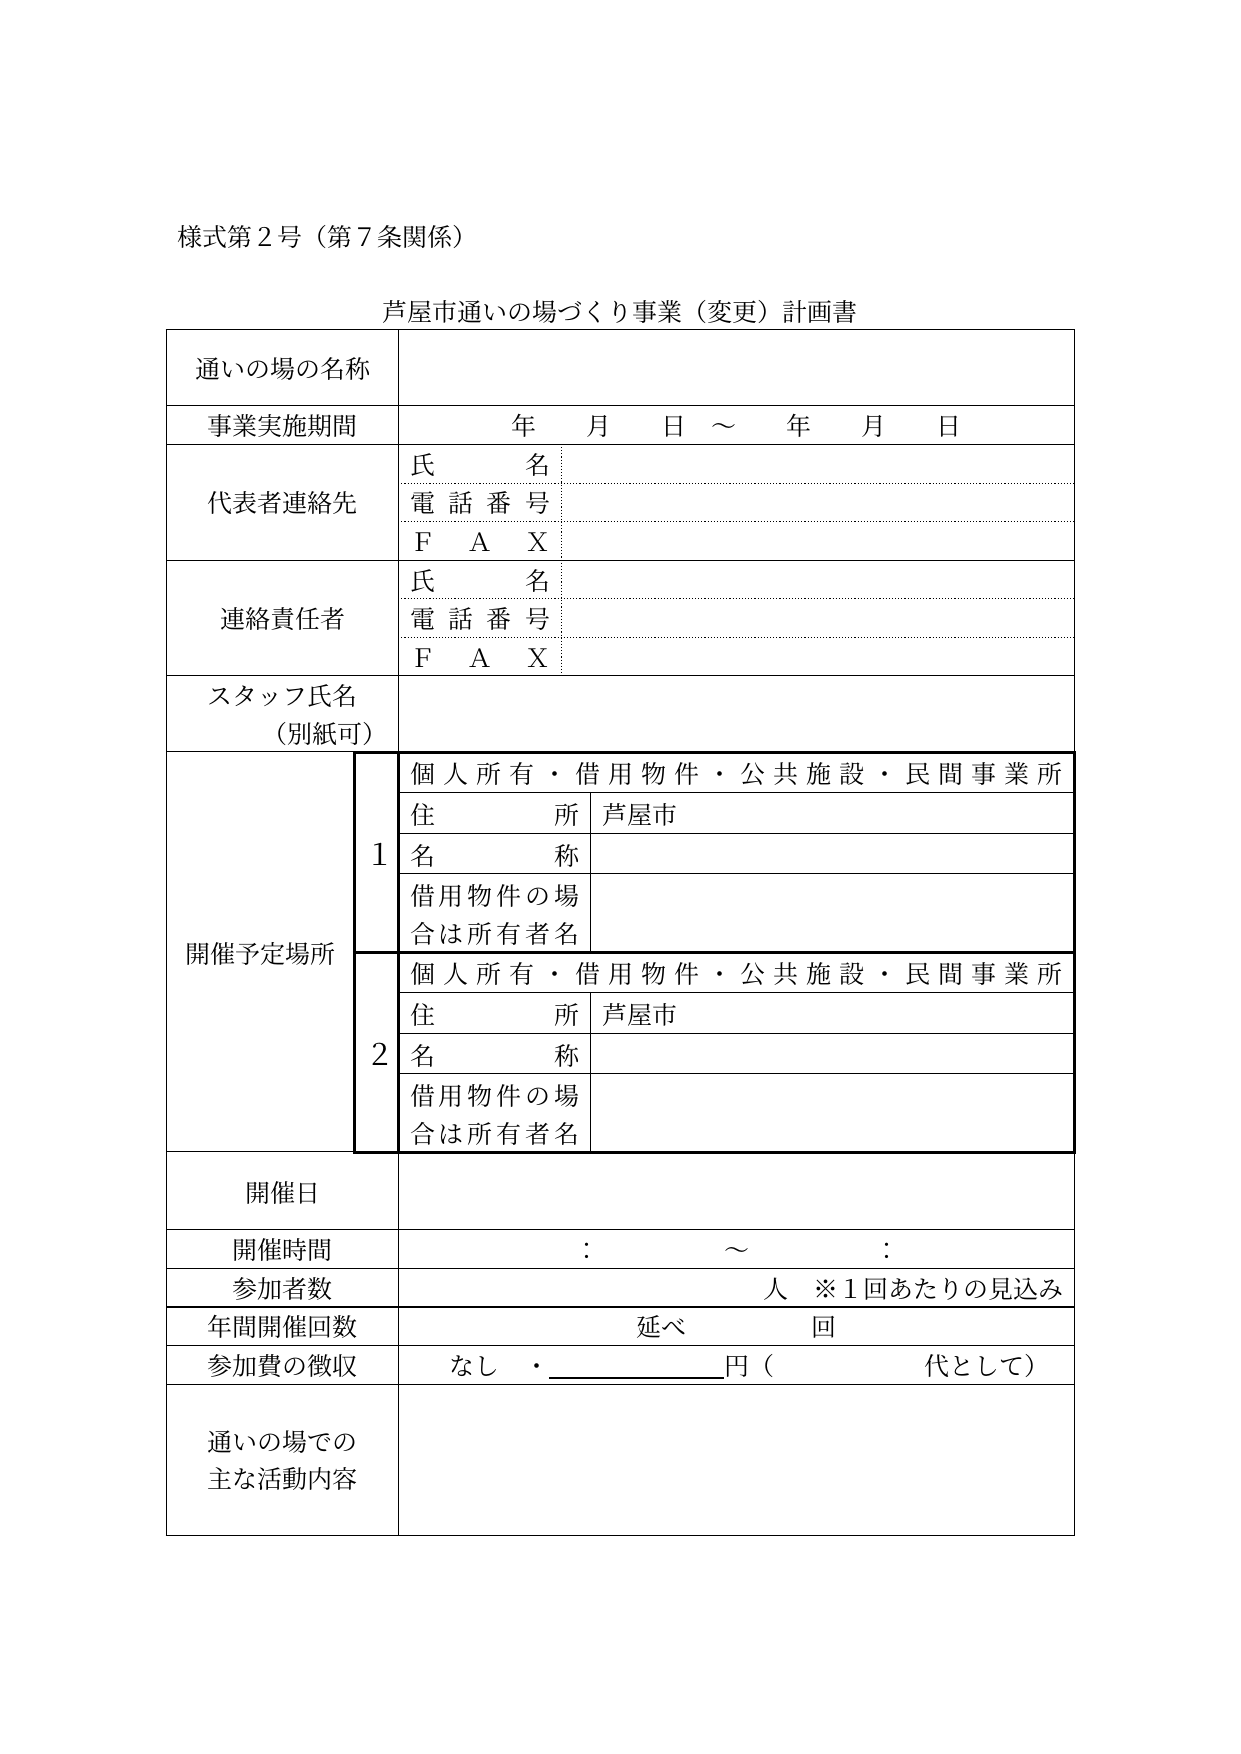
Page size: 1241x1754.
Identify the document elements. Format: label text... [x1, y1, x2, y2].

table_cell ＦＡＸ [399, 521, 561, 559]
table_cell [561, 445, 1074, 482]
table_cell [591, 1034, 1073, 1073]
table_cell [561, 561, 1074, 598]
table_cell 参加費の徴収 [167, 1346, 398, 1383]
table_cell 借用物件の場合は所有者名 [400, 874, 590, 951]
table_cell 電話番号 [399, 598, 561, 637]
table_cell 連絡責任者 [167, 561, 398, 675]
table_cell 個人所有・借用物件・公共施設・民間事業所 [400, 754, 1073, 792]
table_header 通いの場の名称 [167, 330, 398, 405]
table_cell 芦屋市 [591, 993, 1073, 1032]
table_cell 事業実施期間 [167, 406, 398, 444]
text 芦屋市通いの場づくり事業（変更）計画書 [177, 292, 1063, 329]
table_cell 借用物件の場合は所有者名 [400, 1074, 590, 1151]
table_header [399, 330, 1074, 405]
table_cell [591, 874, 1073, 951]
table_cell 延べ 回 [399, 1308, 1074, 1345]
table_cell [399, 1385, 1074, 1534]
table_cell 名称 [400, 1034, 590, 1073]
table_cell [591, 834, 1073, 873]
table_cell ： ～ ： [399, 1230, 1074, 1268]
table_cell 開催時間 [167, 1230, 398, 1268]
text 様式第２号（第７条関係） [177, 217, 1063, 254]
table_cell [591, 1074, 1073, 1151]
table_cell 住所 [400, 993, 590, 1032]
table_cell 年 月 日 ～ 年 月 日 [399, 406, 1074, 444]
table_cell [561, 483, 1074, 521]
table_cell スタッフ氏名 （別紙可） [167, 676, 398, 751]
table_cell 住所 [400, 793, 590, 832]
table_cell 氏名 [399, 561, 561, 598]
table_cell 代表者連絡先 [167, 445, 398, 559]
table_cell 通いの場での 主な活動内容 [167, 1385, 398, 1534]
table_cell [561, 637, 1074, 675]
table_cell [561, 521, 1074, 559]
table_cell 年間開催回数 [167, 1308, 398, 1345]
table_cell ＦＡＸ [399, 637, 561, 675]
table_cell １ [356, 754, 397, 951]
table_cell [561, 598, 1074, 637]
table_cell 個人所有・借用物件・公共施設・民間事業所 [400, 954, 1073, 992]
table_cell 人 ※１回あたりの見込み [399, 1269, 1074, 1306]
table_cell 参加者数 [167, 1269, 398, 1306]
table_cell なし ・ 円（ 代として） [399, 1346, 1074, 1383]
table_cell 開催日 [167, 1152, 398, 1229]
table_cell 芦屋市 [591, 793, 1073, 832]
table_cell 開催予定場所 [167, 752, 353, 1151]
table_cell [399, 1154, 1074, 1229]
table_cell [399, 676, 1074, 751]
table_cell 名称 [400, 834, 590, 873]
table_cell 氏名 [399, 445, 561, 482]
table_cell ２ [356, 954, 397, 1151]
table_cell 電話番号 [399, 483, 561, 521]
